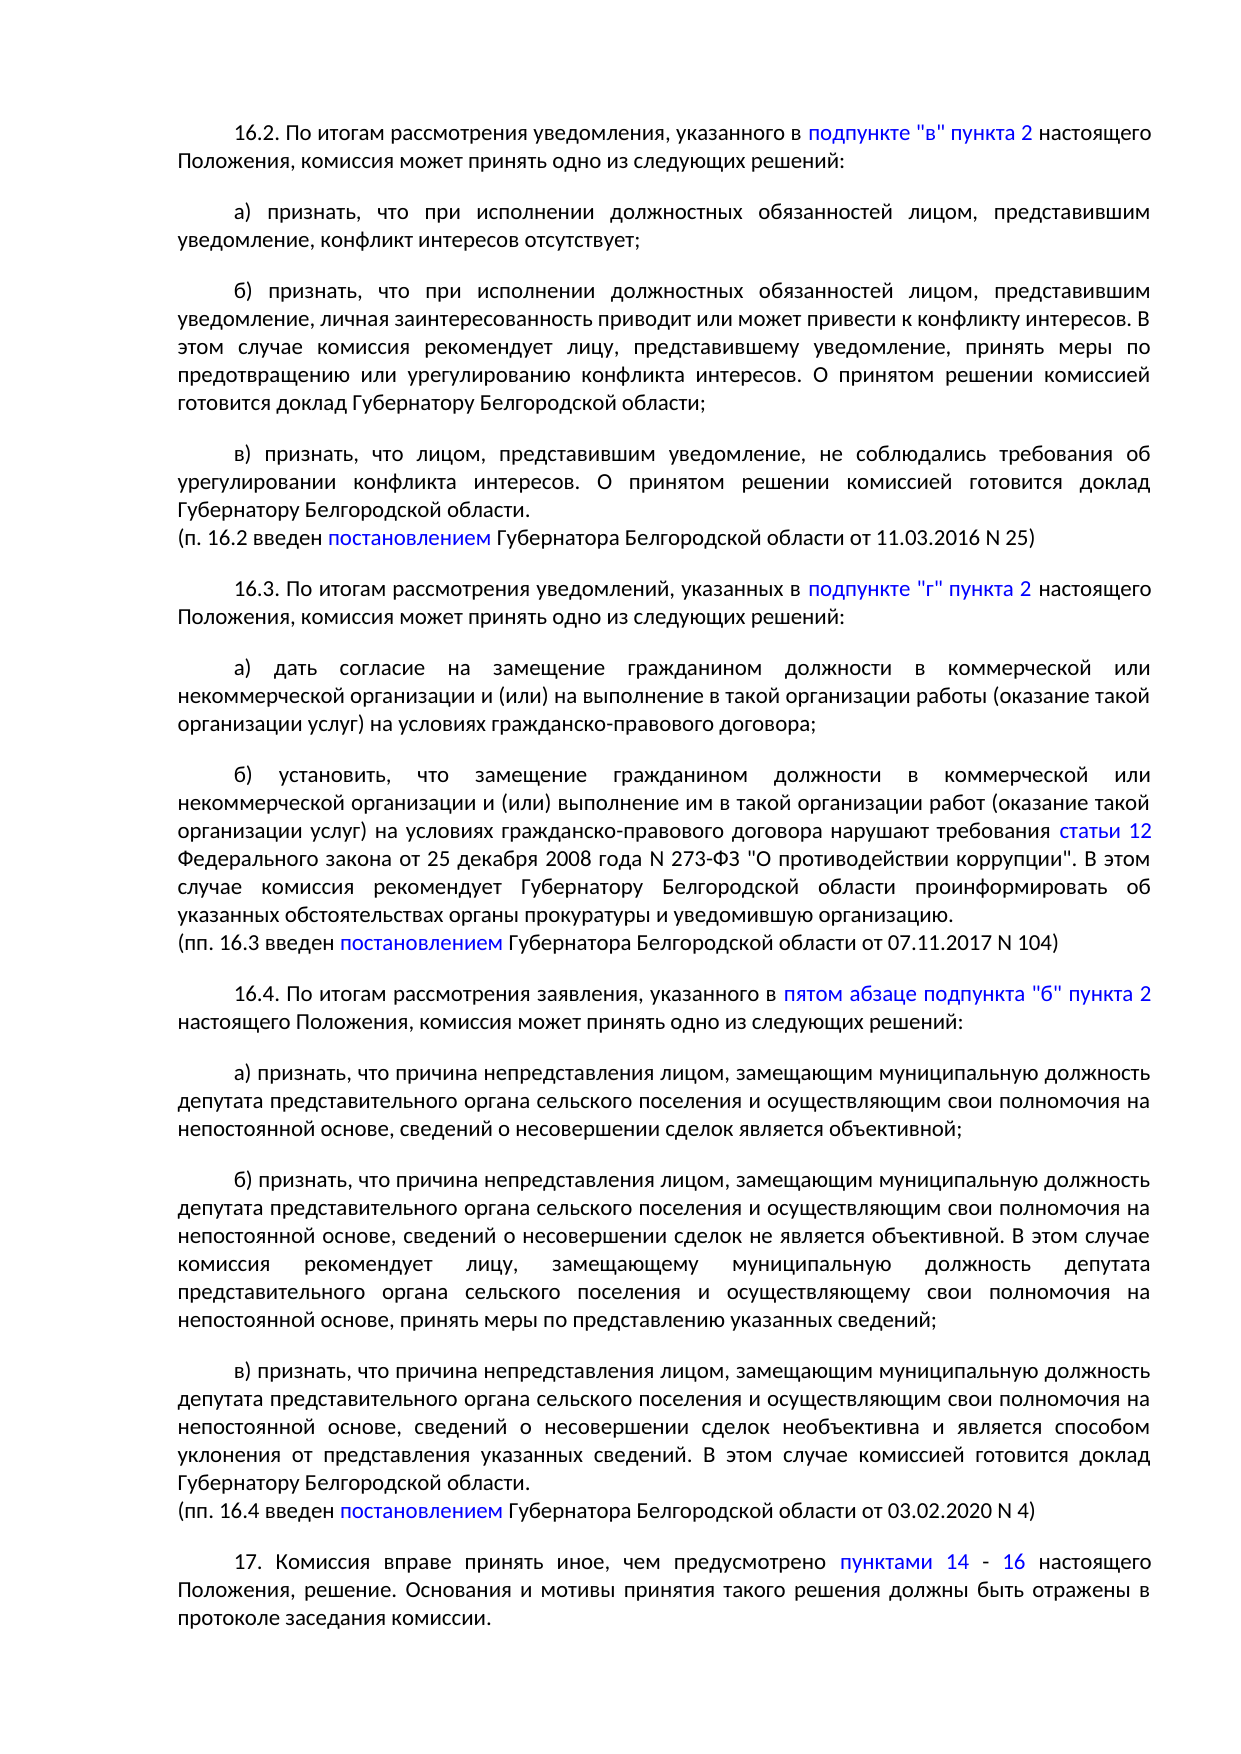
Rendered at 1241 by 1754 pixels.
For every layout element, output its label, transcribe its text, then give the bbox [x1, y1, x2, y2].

text 17. Комиссия вправе принять иное, чем предусмотрено пунктами 14 - 16 настоящего Положения, решение. Основания и мотивы принятия такого решения должны быть отражены в протоколе заседания комиссии. [177, 1547, 1152, 1631]
text (пп. 16.3 введен постановлением Губернатора Белгородской области от 07.11.2017 N 104) [177, 928, 1152, 956]
text б) установить, что замещение гражданином должности в коммерческой или некоммерческой организации и (или) выполнение им в такой организации работ (оказание такой организации услуг) на условиях гражданско-правового договора нарушают требования статьи 12 Федерального закона от 25 декабря 2008 года N 273-ФЗ "О противодействии коррупции". В этом случае комиссия рекомендует Губернатору Белгородской области проинформировать об указанных обстоятельствах органы прокуратуры и уведомившую организацию. [177, 760, 1152, 928]
text б) признать, что причина непредставления лицом, замещающим муниципальную должность депутата представительного органа сельского поселения и осуществляющим свои полномочия на непостоянной основе, сведений о несовершении сделок не является объективной. В этом случае комиссия рекомендует лицу, замещающему муниципальную должность депутата представительного органа сельского поселения и осуществляющему свои полномочия на непостоянной основе, принять меры по представлению указанных сведений; [177, 1165, 1152, 1333]
text в) признать, что лицом, представившим уведомление, не соблюдались требования об урегулировании конфликта интересов. О принятом решении комиссией готовится доклад Губернатору Белгородской области. [177, 439, 1152, 523]
text а) признать, что причина непредставления лицом, замещающим муниципальную должность депутата представительного органа сельского поселения и осуществляющим свои полномочия на непостоянной основе, сведений о несовершении сделок является объективной; [177, 1058, 1152, 1142]
text в) признать, что причина непредставления лицом, замещающим муниципальную должность депутата представительного органа сельского поселения и осуществляющим свои полномочия на непостоянной основе, сведений о несовершении сделок необъективна и является способом уклонения от представления указанных сведений. В этом случае комиссией готовится доклад Губернатору Белгородской области. [177, 1356, 1152, 1496]
text 16.2. По итогам рассмотрения уведомления, указанного в подпункте "в" пункта 2 настоящего Положения, комиссия может принять одно из следующих решений: [177, 118, 1152, 174]
text (п. 16.2 введен постановлением Губернатора Белгородской области от 11.03.2016 N 25) [177, 523, 1152, 551]
text 16.3. По итогам рассмотрения уведомлений, указанных в подпункте "г" пункта 2 настоящего Положения, комиссия может принять одно из следующих решений: [177, 574, 1152, 630]
text а) дать согласие на замещение гражданином должности в коммерческой или некоммерческой организации и (или) на выполнение в такой организации работы (оказание такой организации услуг) на условиях гражданско-правового договора; [177, 653, 1152, 737]
text б) признать, что при исполнении должностных обязанностей лицом, представившим уведомление, личная заинтересованность приводит или может привести к конфликту интересов. В этом случае комиссия рекомендует лицу, представившему уведомление, принять меры по предотвращению или урегулированию конфликта интересов. О принятом решении комиссией готовится доклад Губернатору Белгородской области; [177, 276, 1152, 416]
text а) признать, что при исполнении должностных обязанностей лицом, представившим уведомление, конфликт интересов отсутствует; [177, 197, 1152, 253]
text (пп. 16.4 введен постановлением Губернатора Белгородской области от 03.02.2020 N 4) [177, 1496, 1152, 1524]
text 16.4. По итогам рассмотрения заявления, указанного в пятом абзаце подпункта "б" пункта 2 настоящего Положения, комиссия может принять одно из следующих решений: [177, 979, 1152, 1035]
